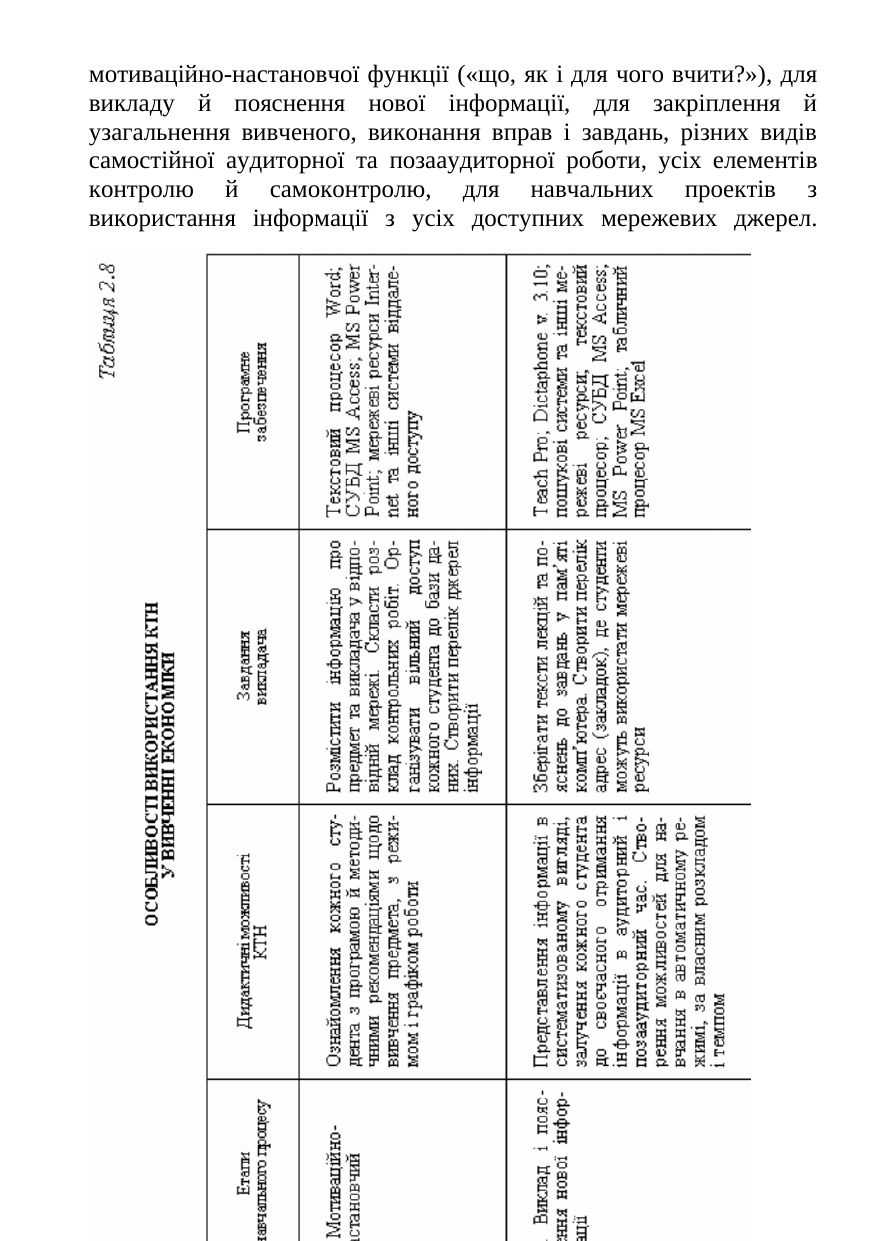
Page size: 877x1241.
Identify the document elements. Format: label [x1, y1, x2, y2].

picture [91, 248, 751, 1241]
text [89, 59, 818, 260]
